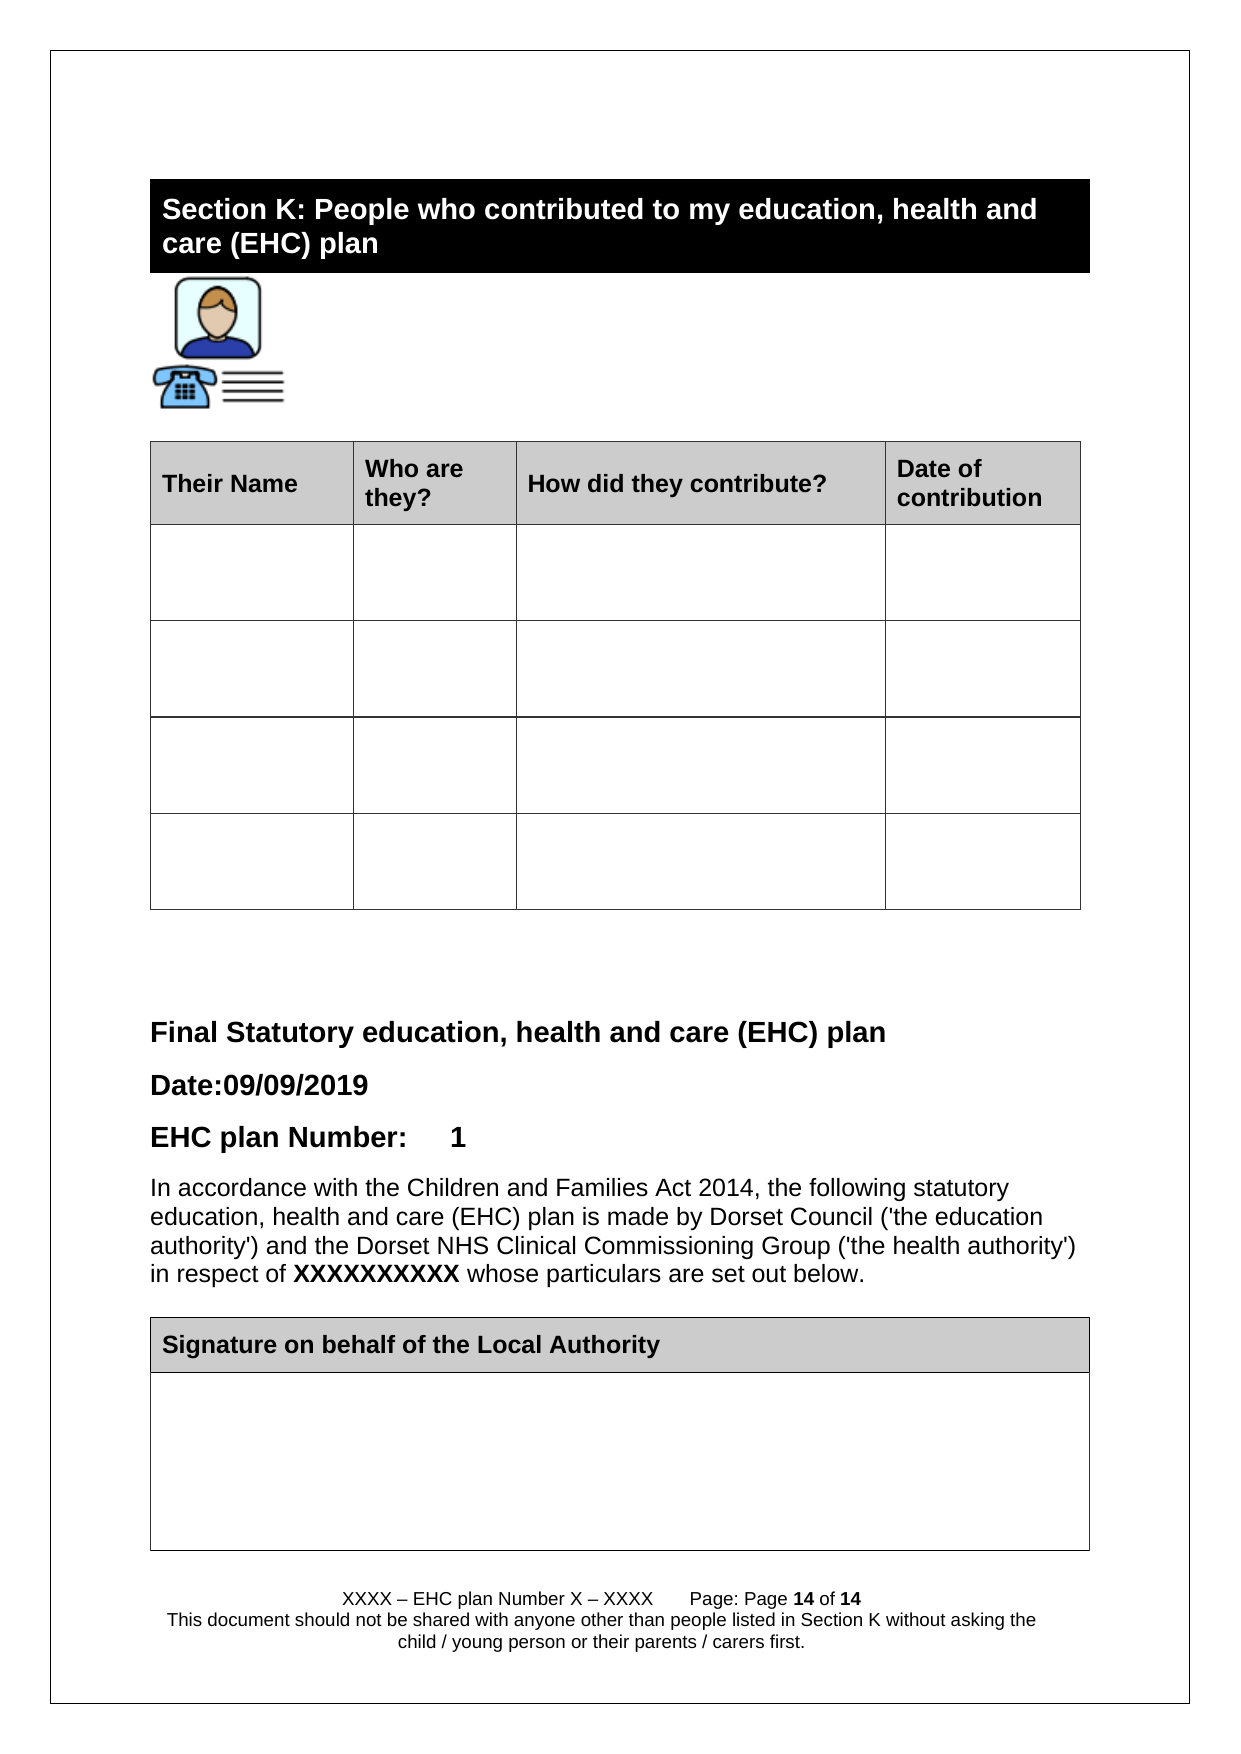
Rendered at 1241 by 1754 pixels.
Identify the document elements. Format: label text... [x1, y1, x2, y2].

text EHC plan Number: 1 [150, 1120, 1090, 1154]
picture [150, 272, 291, 412]
table_cell [354, 621, 516, 716]
text Date:09/09/2019 [150, 1067, 1090, 1101]
table_cell [886, 814, 1080, 908]
table_cell [151, 718, 353, 812]
table_cell [517, 621, 885, 716]
table_cell [354, 525, 516, 620]
table_cell [517, 718, 885, 812]
table_header Section K: People who contributed to my education, health and care (EHC) plan [151, 180, 1089, 272]
table_cell [354, 814, 516, 908]
table_cell [151, 1373, 1089, 1550]
table_header Their Name [151, 442, 353, 524]
table_header Who are they? [354, 442, 516, 524]
table_cell [151, 621, 353, 716]
table_cell [886, 718, 1080, 812]
table_header How did they contribute? [517, 442, 885, 524]
table_cell [151, 525, 353, 620]
table_cell [886, 621, 1080, 716]
table_cell [517, 525, 885, 620]
table_header Signature on behalf of the Local Authority [151, 1318, 1089, 1372]
text Final Statutory education, health and care (EHC) plan [150, 1015, 1090, 1048]
table_cell [151, 814, 353, 908]
table_header Date of contribution [886, 442, 1080, 524]
text In accordance with the Children and Families Act 2014, the following statutory education, health and care (EHC) plan is made by Dorset Council ('the education authority') and the Dorset NHS Clinical Commissioning Group ('the health authority') in respect of XXXXXXXXXX whose particulars are set out below. [150, 1173, 1090, 1288]
table_cell [354, 718, 516, 812]
table_cell [886, 525, 1080, 620]
table_cell [517, 814, 885, 908]
